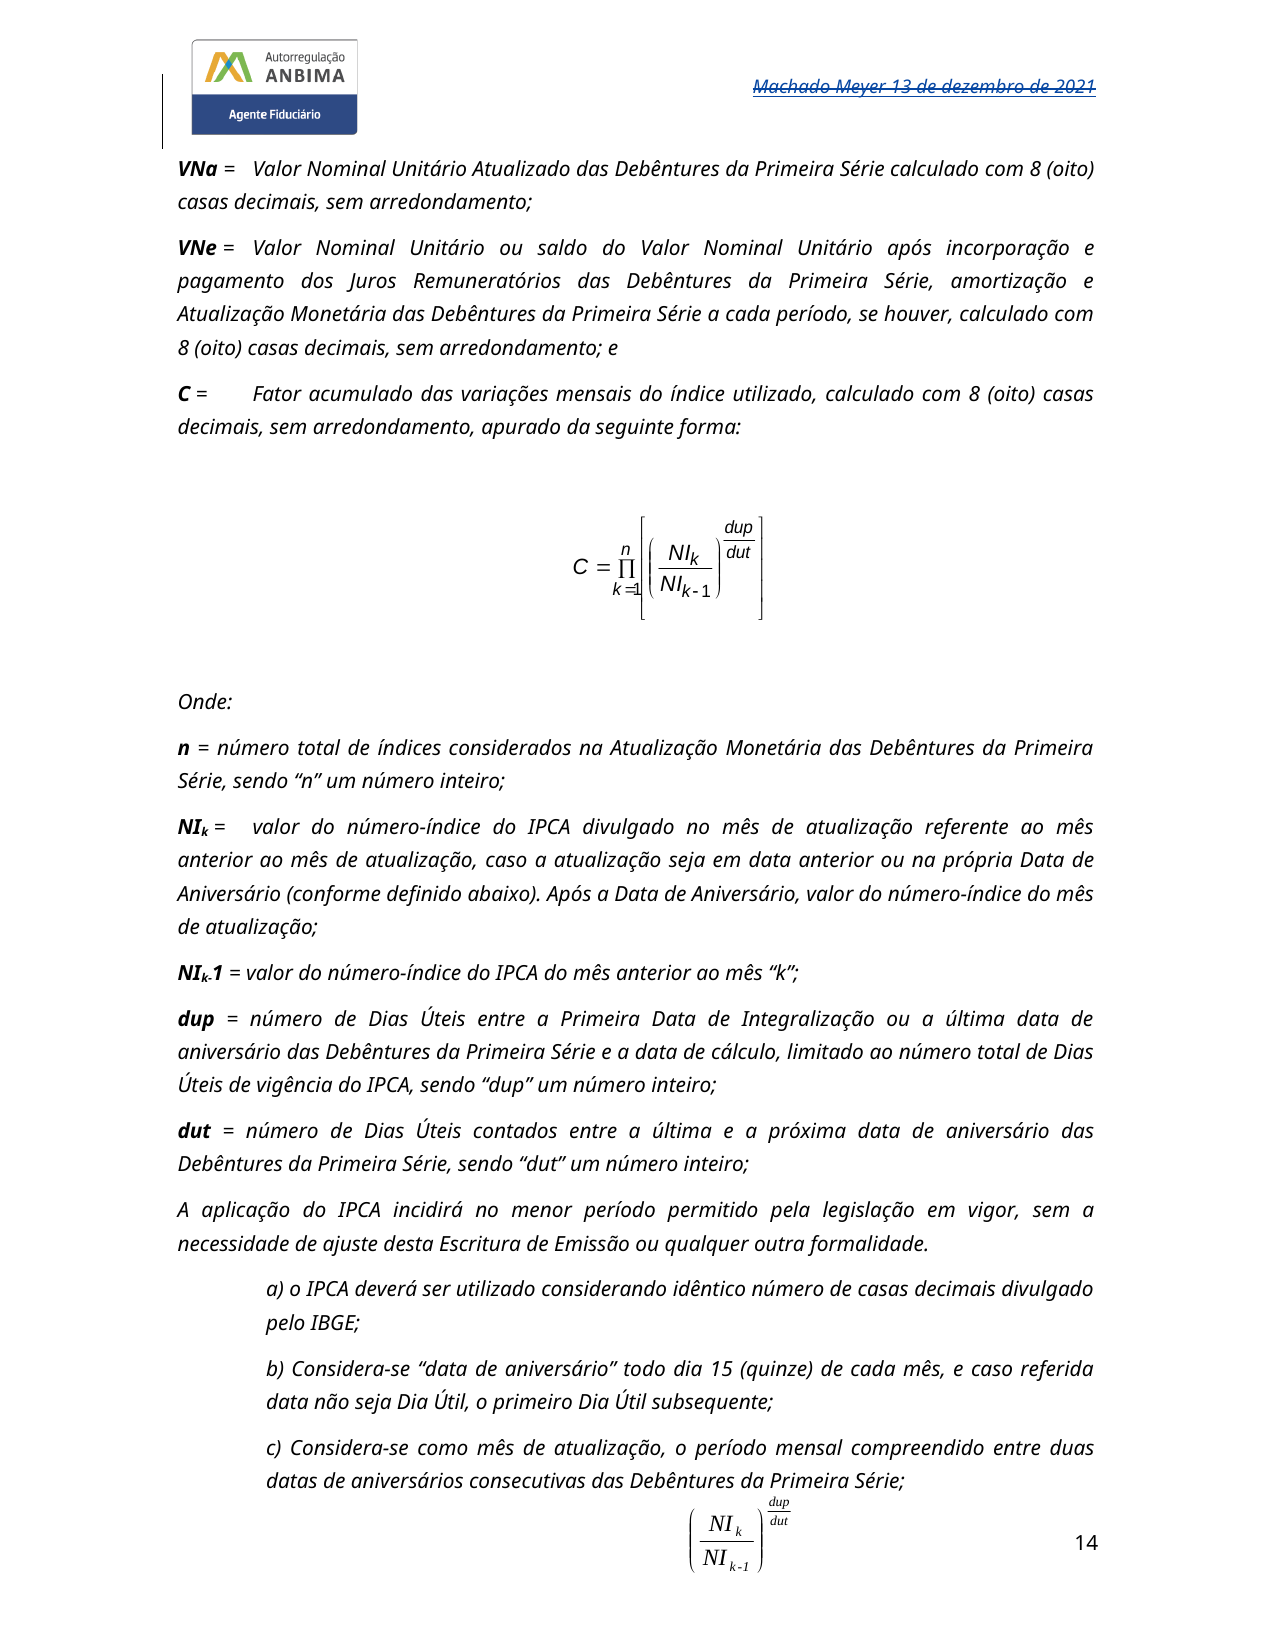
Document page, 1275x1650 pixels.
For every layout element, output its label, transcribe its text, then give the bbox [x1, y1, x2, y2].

text NIk-1 = valor do número-índice do IPCA do mês anterior ao mês “k”; [177, 953, 1098, 986]
text dut = número de Dias Úteis contados entre a última e a próxima data de aniversário das Debêntures da Primeira Série, sendo “dut” um número inteiro; [177, 1111, 1098, 1178]
text A aplicação do IPCA incidirá no menor período permitido pela legislação em vigor, sem a necessidade de ajuste desta Escritura de Emissão ou qualquer outra formalidade. [177, 1191, 1098, 1257]
picture [191, 39, 358, 135]
text VNe = Valor Nominal Unitário ou saldo do Valor Nominal Unitário após incorporação e pagamento dos Juros Remuneratórios das Debêntures da Primeira Série, amortização e Atualização Monetária das Debêntures da Primeira Série a cada período, se houver, calculado com 8 (oito) casas decimais, sem arredondamento; e [177, 228, 1098, 361]
text NIk = valor do número-índice do IPCA divulgado no mês de atualização referente ao mês anterior ao mês de atualização, caso a atualização seja em data anterior ou na própria Data de Aniversário (conforme definido abaixo). Após a Data de Aniversário, valor do número-índice do mês de atualização; [177, 807, 1098, 941]
text C = Fator acumulado das variações mensais do índice utilizado, calculado com 8 (oito) casas decimais, sem arredondamento, apurado da seguinte forma: [177, 374, 1098, 441]
text dup = número de Dias Úteis entre a Primeira Data de Integralização ou a última data de aniversário das Debêntures da Primeira Série e a data de cálculo, limitado ao número total de Dias Úteis de vigência do IPCA, sendo “dup” um número inteiro; [177, 999, 1098, 1099]
text b) Considera-se “data de aniversário” todo dia 15 (quinze) de cada mês, e caso referida data não seja Dia Útil, o primeiro Dia Útil subsequente; [266, 1349, 1098, 1416]
text c) Considera-se como mês de atualização, o período mensal compreendido entre duas datas de aniversários consecutivas das Debêntures da Primeira Série; [266, 1428, 1098, 1495]
text a) o IPCA deverá ser utilizado considerando idêntico número de casas decimais divulgado pelo IBGE; [266, 1270, 1098, 1336]
text Onde: [177, 682, 1098, 716]
text n = número total de índices considerados na Atualização Monetária das Debêntures da Primeira Série, sendo “n” um número inteiro; [177, 728, 1098, 795]
text VNa = Valor Nominal Unitário Atualizado das Debêntures da Primeira Série calculado com 8 (oito) casas decimais, sem arredondamento; [177, 149, 1098, 216]
